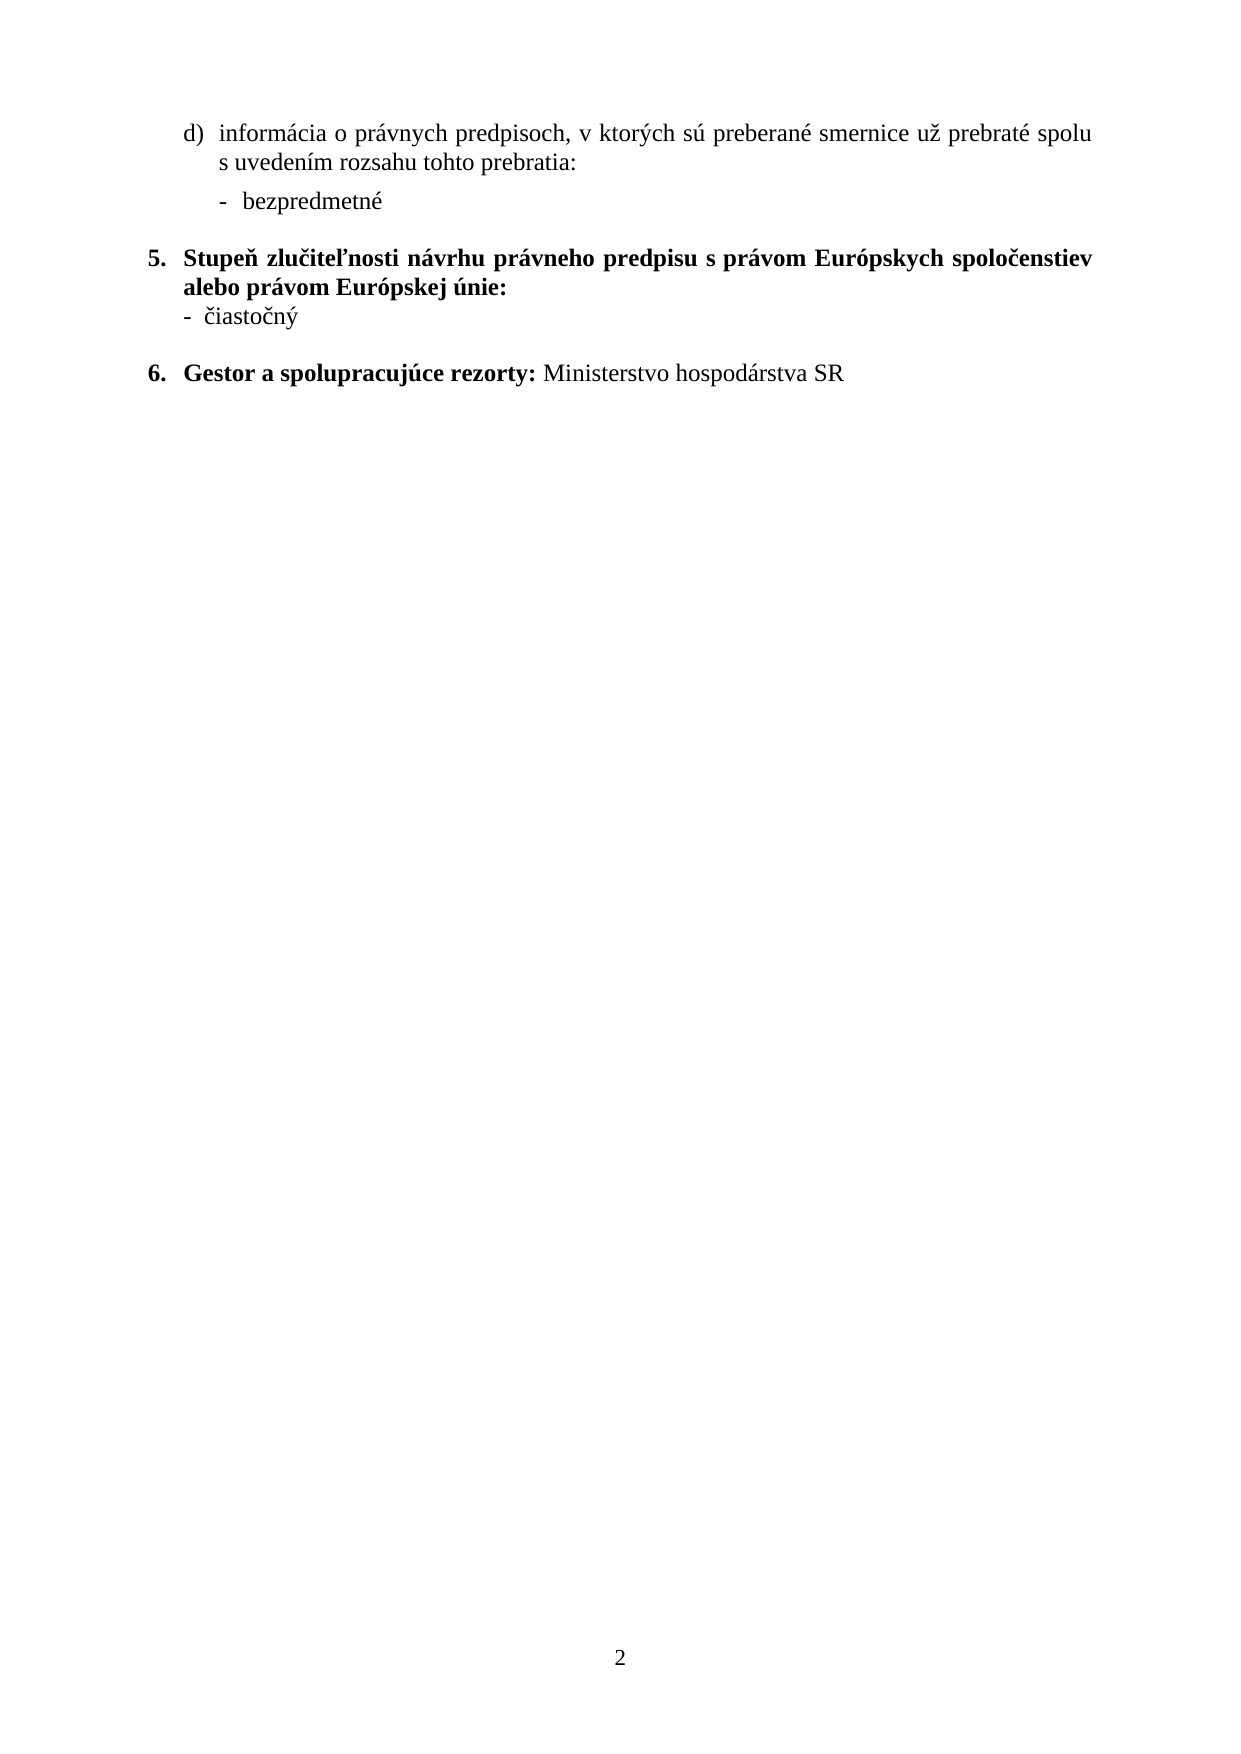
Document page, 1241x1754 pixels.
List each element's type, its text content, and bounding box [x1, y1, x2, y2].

list Stupeň zlučiteľnosti návrhu právneho predpisu s právom Európskych spoločenstiev alebo právom Európskej únie: [148, 243, 1092, 301]
list bezpredmetné [218, 186, 1092, 215]
text - čiastočný [148, 301, 1092, 330]
list Gestor a spolupracujúce rezorty: Ministerstvo hospodárstva SR [148, 358, 1092, 387]
list informácia o právnych predpisoch, v ktorých sú preberané smernice už prebraté spolu s uvedením rozsahu tohto prebratia: [183, 118, 1092, 176]
